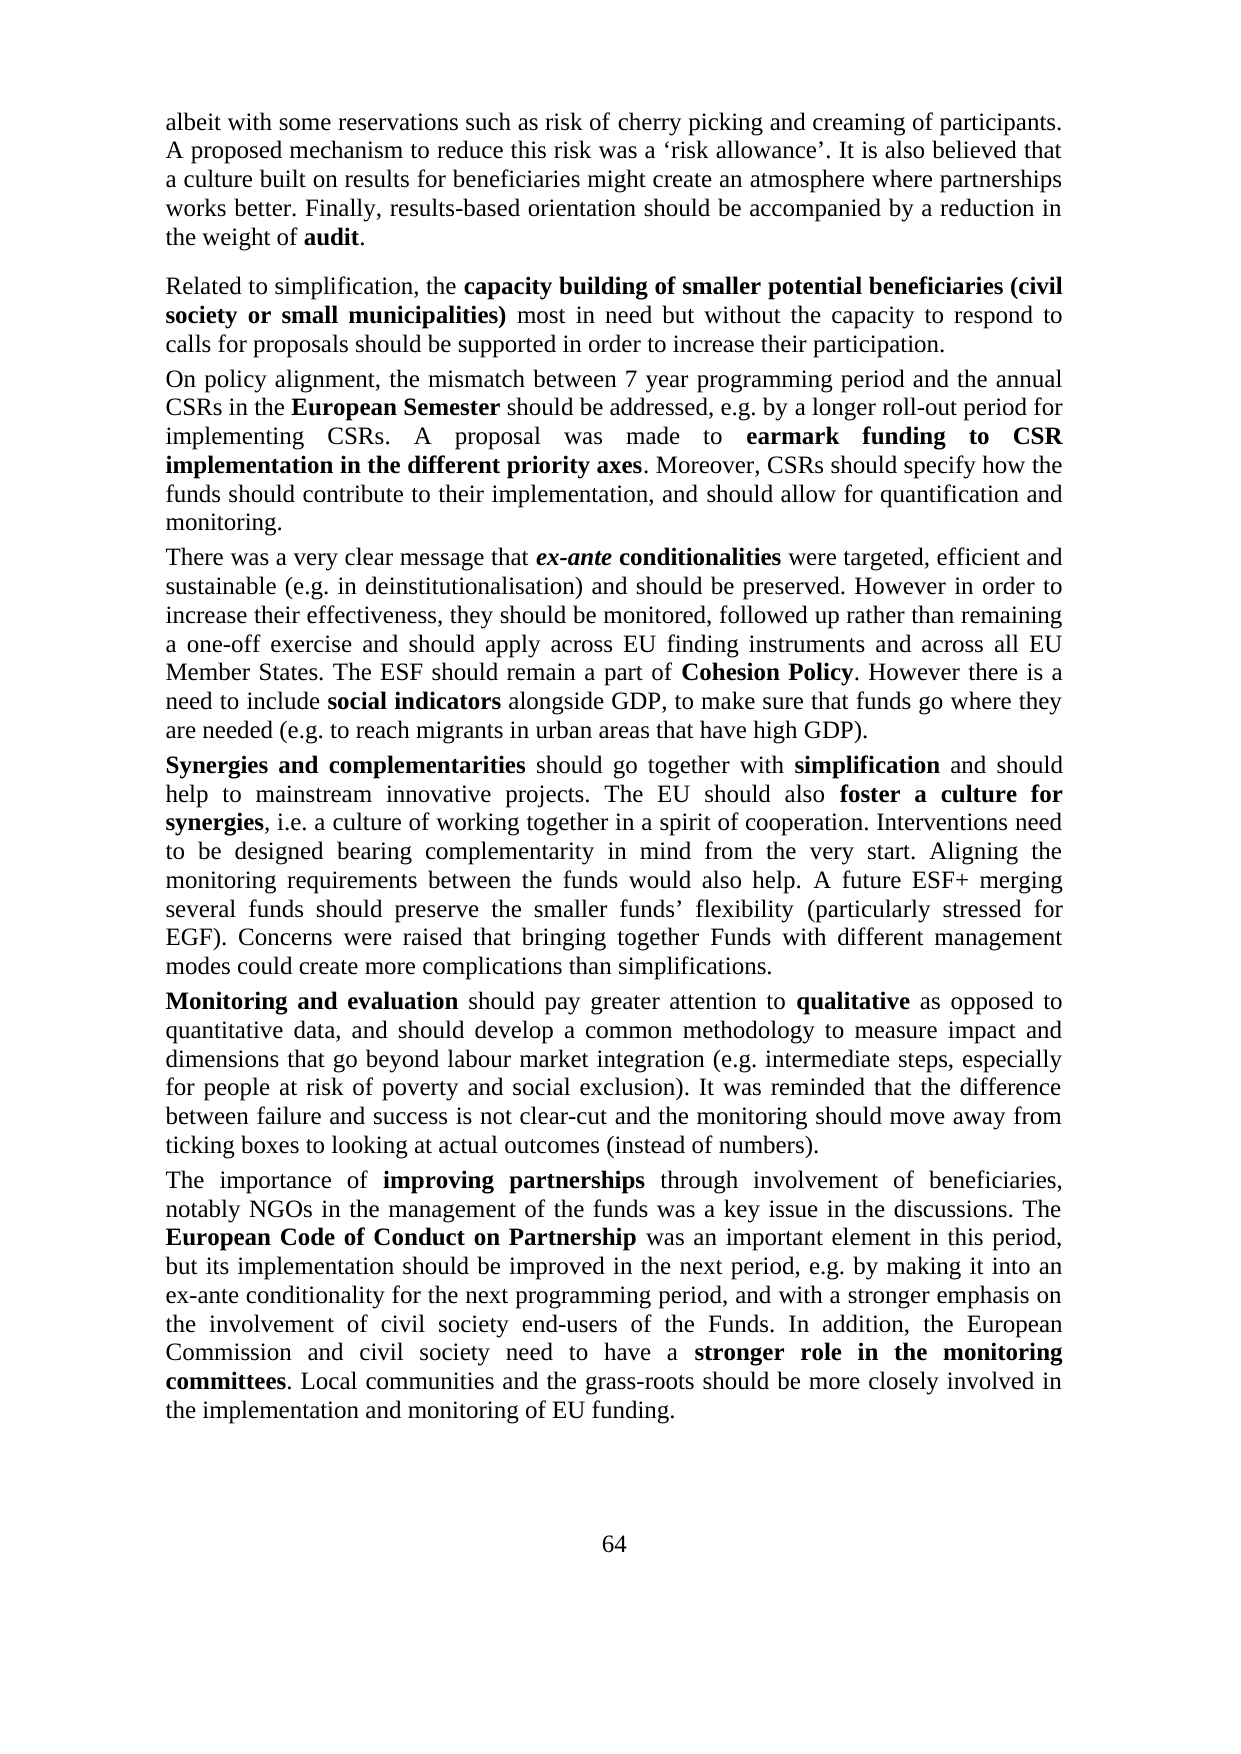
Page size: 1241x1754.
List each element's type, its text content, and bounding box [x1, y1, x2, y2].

list Monitoring and evaluation should pay greater attention to qualitative as opposed to quantitative data, and should develop a common methodology to measure impact and dimensions that go beyond labour market integration (e.g. intermediate steps, especially for people at risk of poverty and social exclusion). It was reminded that the difference between failure and success is not clear-cut and the monitoring should move away from ticking boxes to looking at actual outcomes (instead of numbers). [165, 986, 1063, 1159]
list There was a very clear message that ex-ante conditionalities were targeted, efficient and sustainable (e.g. in deinstitutionalisation) and should be preserved. However in order to increase their effectiveness, they should be monitored, followed up rather than remaining a one-off exercise and should apply across EU finding instruments and across all EU Member States. The ESF should remain a part of Cohesion Policy. However there is a need to include social indicators alongside GDP, to make sure that funds go where they are needed (e.g. to reach migrants in urban areas that have high GDP). [165, 542, 1063, 744]
list Synergies and complementarities should go together with simplification and should help to mainstream innovative projects. The EU should also foster a culture for synergies, i.e. a culture of working together in a spirit of cooperation. Interventions need to be designed bearing complementarity in mind from the very start. Aligning the monitoring requirements between the funds would also help. A future ESF+ merging several funds should preserve the smaller funds’ flexibility (particularly stressed for EGF). Concerns were raised that bringing together Funds with different management modes could create more complications than simplifications. [165, 750, 1063, 980]
list Related to simplification, the capacity building of smaller potential beneficiaries (civil society or small municipalities) most in need but without the capacity to respond to calls for proposals should be supported in order to increase their participation. [165, 271, 1063, 357]
list On policy alignment, the mismatch between 7 year programming period and the annual CSRs in the European Semester should be addressed, e.g. by a longer roll-out period for implementing CSRs. A proposal was made to earmark funding to CSR implementation in the different priority axes. Moreover, CSRs should specify how the funds should contribute to their implementation, and should allow for quantification and monitoring. [165, 364, 1063, 536]
list The importance of improving partnerships through involvement of beneficiaries, notably NGOs in the management of the funds was a key issue in the discussions. The European Code of Conduct on Partnership was an important element in this period, but its implementation should be improved in the next period, e.g. by making it into an ex-ante conditionality for the next programming period, and with a stronger emphasis on the involvement of civil society end-users of the Funds. In addition, the European Commission and civil society need to have a stronger role in the monitoring committees. Local communities and the grass-roots should be more closely involved in the implementation and monitoring of EU funding. [165, 1165, 1063, 1424]
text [165, 107, 1063, 250]
